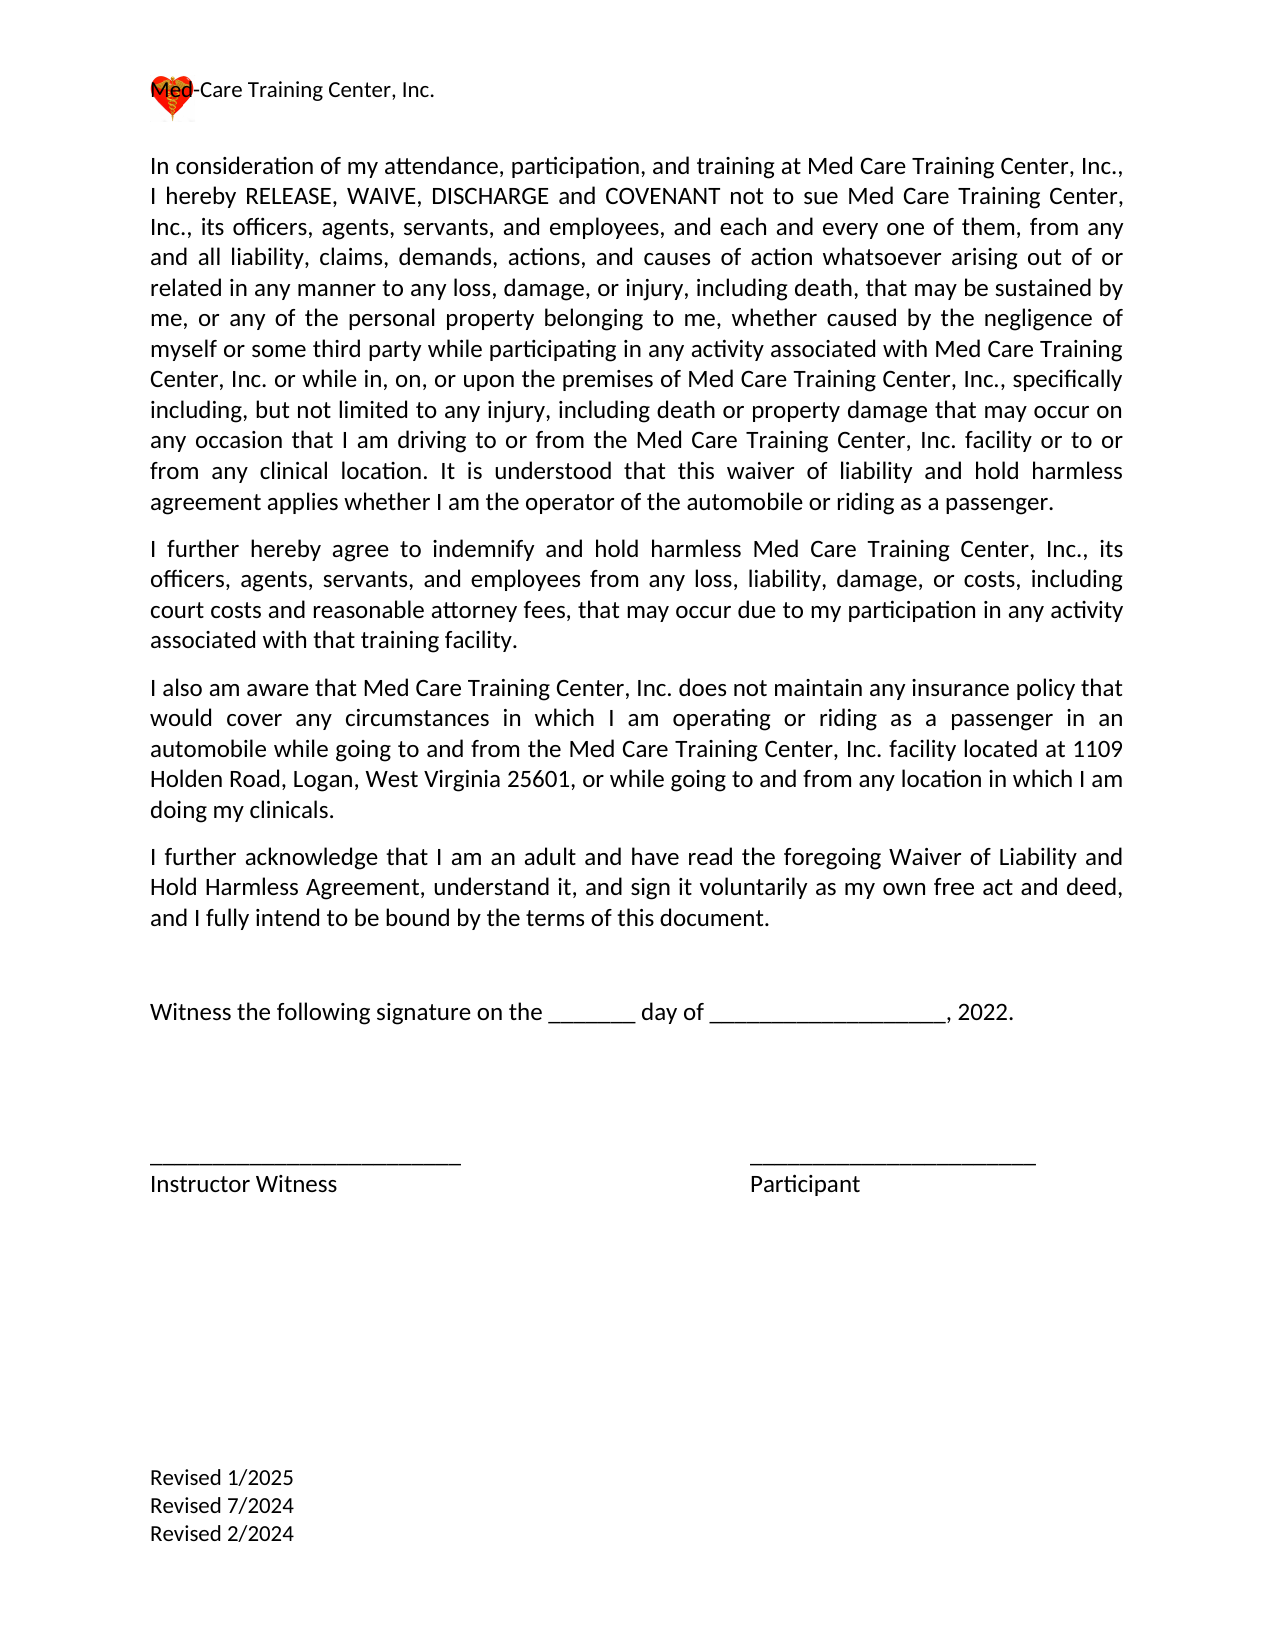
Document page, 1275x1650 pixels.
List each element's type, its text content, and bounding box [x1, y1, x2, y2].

text In consideration of my attendance, participation, and training at Med Care Training Center, Inc., I hereby RELEASE, WAIVE, DISCHARGE and COVENANT not to sue Med Care Training Center, Inc., its officers, agents, servants, and employees, and each and every one of them, from any and all liability, claims, demands, actions, and causes of action whatsoever arising out of or related in any manner to any loss, damage, or injury, including death, that may be sustained by me, or any of the personal property belonging to me, whether caused by the negligence of myself or some third party while participating in any activity associated with Med Care Training Center, Inc. or while in, on, or upon the premises of Med Care Training Center, Inc., specifically including, but not limited to any injury, including death or property damage that may occur on any occasion that I am driving to or from the Med Care Training Center, Inc. facility or to or from any clinical location. It is understood that this waiver of liability and hold harmless agreement applies whether I am the operator of the automobile or riding as a passenger. [150, 150, 1125, 516]
text I further acknowledge that I am an adult and have read the foregoing Waiver of Liability and Hold Harmless Agreement, understand it, and sign it voluntarily as my own free act and deed, and I fully intend to be bound by the terms of this document. [150, 841, 1125, 932]
text I further hereby agree to indemnify and hold harmless Med Care Training Center, Inc., its officers, agents, servants, and employees from any loss, liability, damage, or costs, including court costs and reasonable attorney fees, that may occur due to my participation in any activity associated with that training facility. [150, 533, 1125, 655]
text Instructor Witness Participant [150, 1168, 1125, 1199]
text Witness the following signature on the _______ day of ___________________, 2022. [150, 996, 1125, 1027]
text I also am aware that Med Care Training Center, Inc. does not maintain any insurance policy that would cover any circumstances in which I am operating or riding as a passenger in an automobile while going to and from the Med Care Training Center, Inc. facility located at 1109 Holden Road, Logan, West Virginia 25601, or while going to and from any location in which I am doing my clinicals. [150, 672, 1125, 824]
picture [150, 75, 196, 122]
text _________________________ _______________________ [150, 1138, 1125, 1168]
